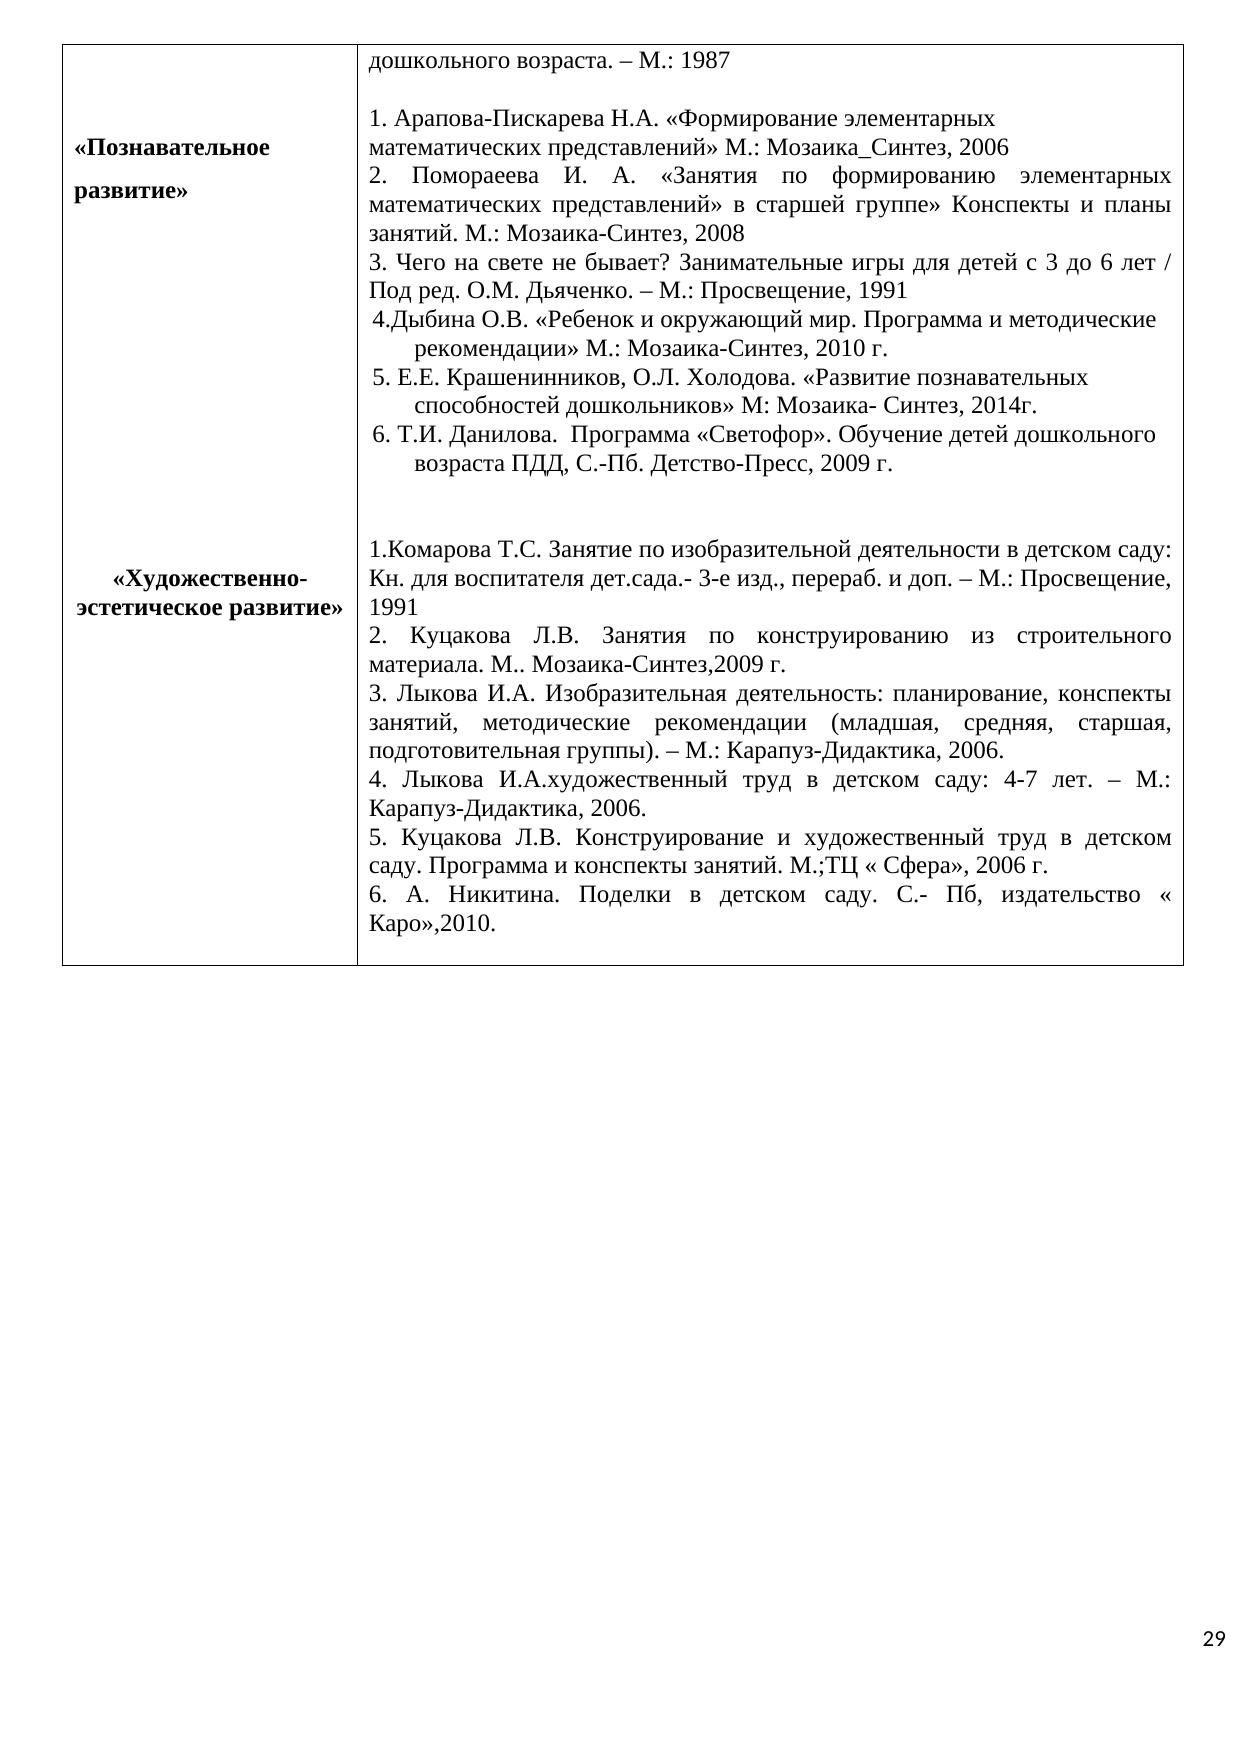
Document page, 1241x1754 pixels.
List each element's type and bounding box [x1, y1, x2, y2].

table_cell [63, 45, 357, 965]
table_cell [358, 45, 1183, 965]
